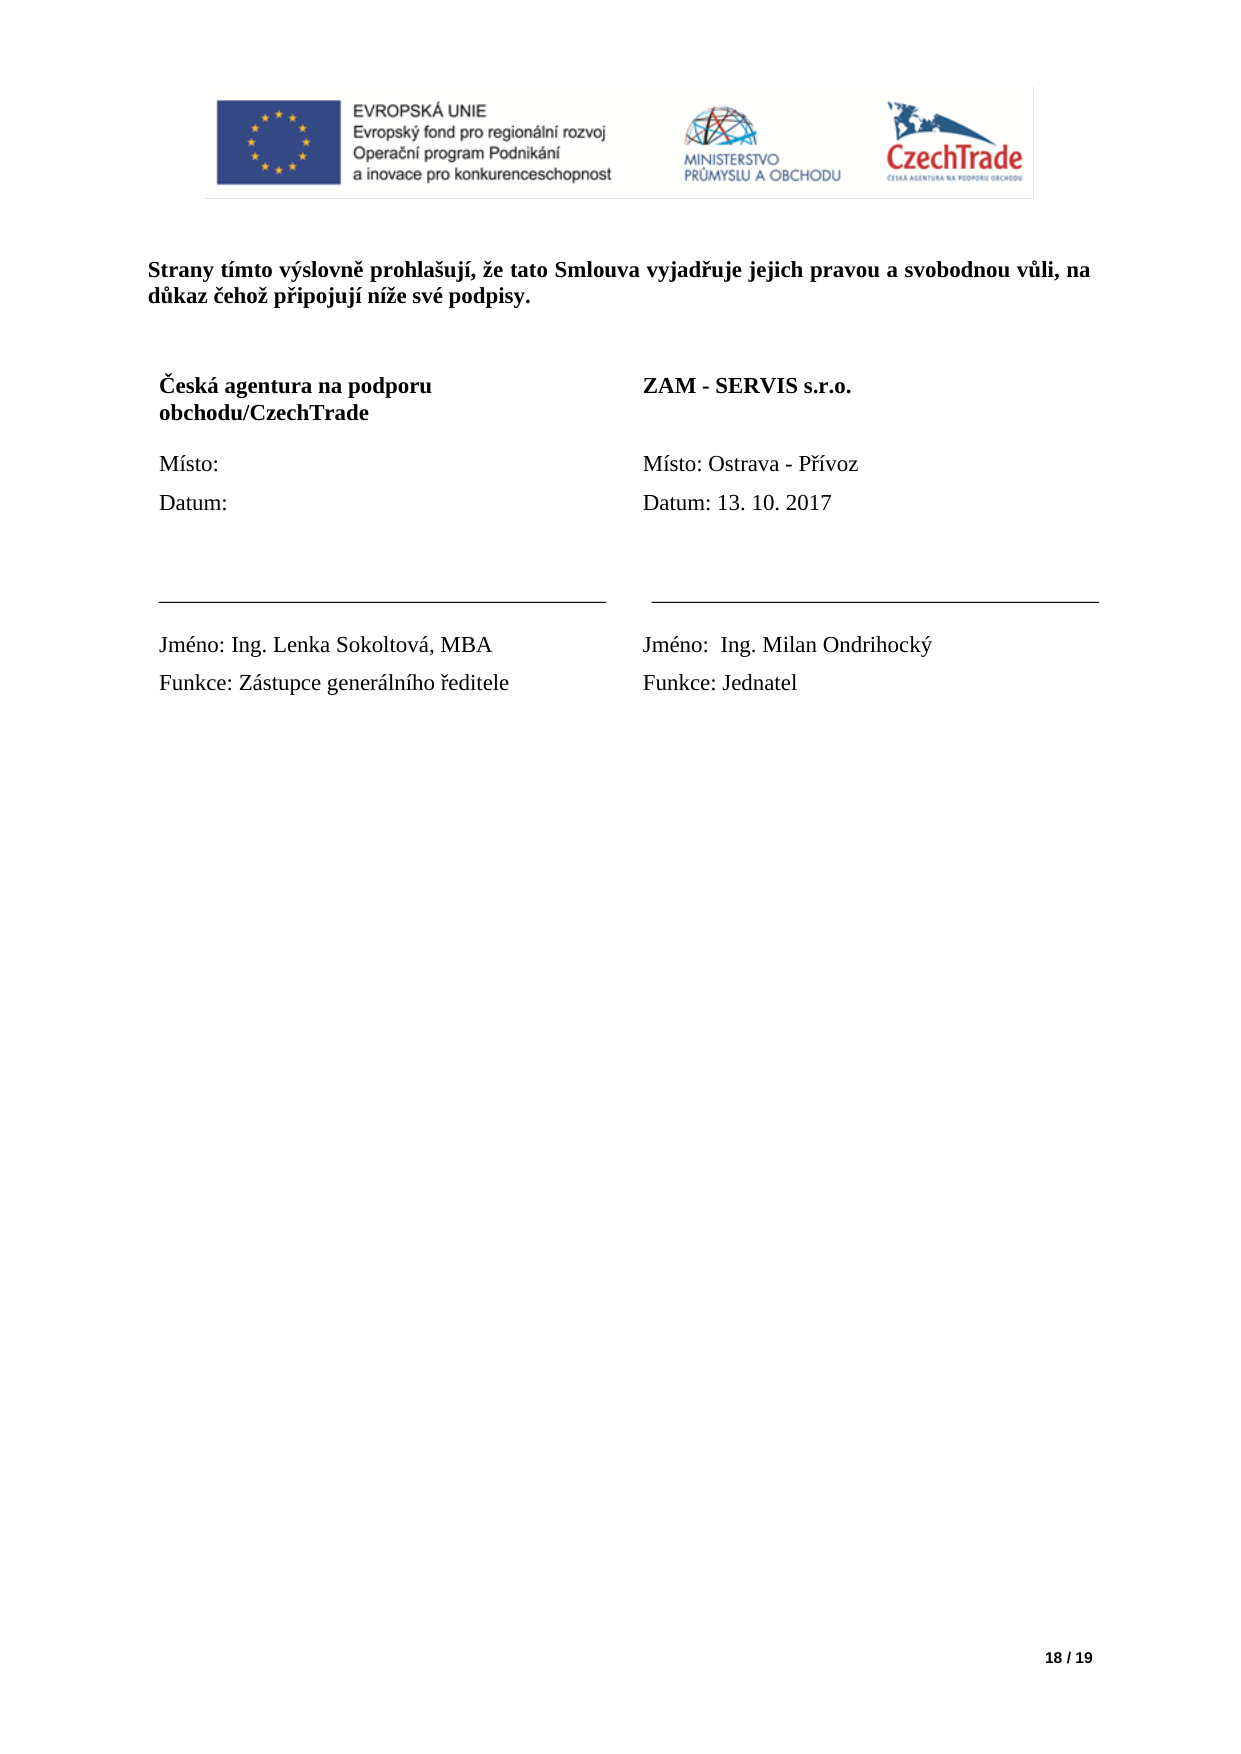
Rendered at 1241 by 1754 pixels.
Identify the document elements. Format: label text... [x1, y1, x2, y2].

table_cell Jméno: Ing. Lenka Sokoltová, MBA Funkce: Zástupce generálního ředitele [148, 618, 631, 708]
table_cell _______________________________________ [148, 528, 631, 618]
text Strany tímto výslovně prohlašují, že tato Smlouva vyjadřuje jejich pravou a svobodnou vůli, na důkaz čehož připojují níže své podpisy. [148, 256, 1092, 309]
table_cell Místo: Datum: [148, 438, 631, 528]
table_header ZAM - SERVIS s.r.o. [631, 360, 1119, 438]
picture [205, 87, 1035, 200]
table_cell Jméno: Ing. Milan Ondrihocký Funkce: Jednatel [631, 618, 1119, 708]
table_header Česká agentura na podporu obchodu/CzechTrade [148, 360, 631, 438]
table_cell _______________________________________ [631, 528, 1119, 618]
table_cell Místo: Ostrava - Přívoz Datum: 13. 10. 2017 [631, 438, 1119, 528]
